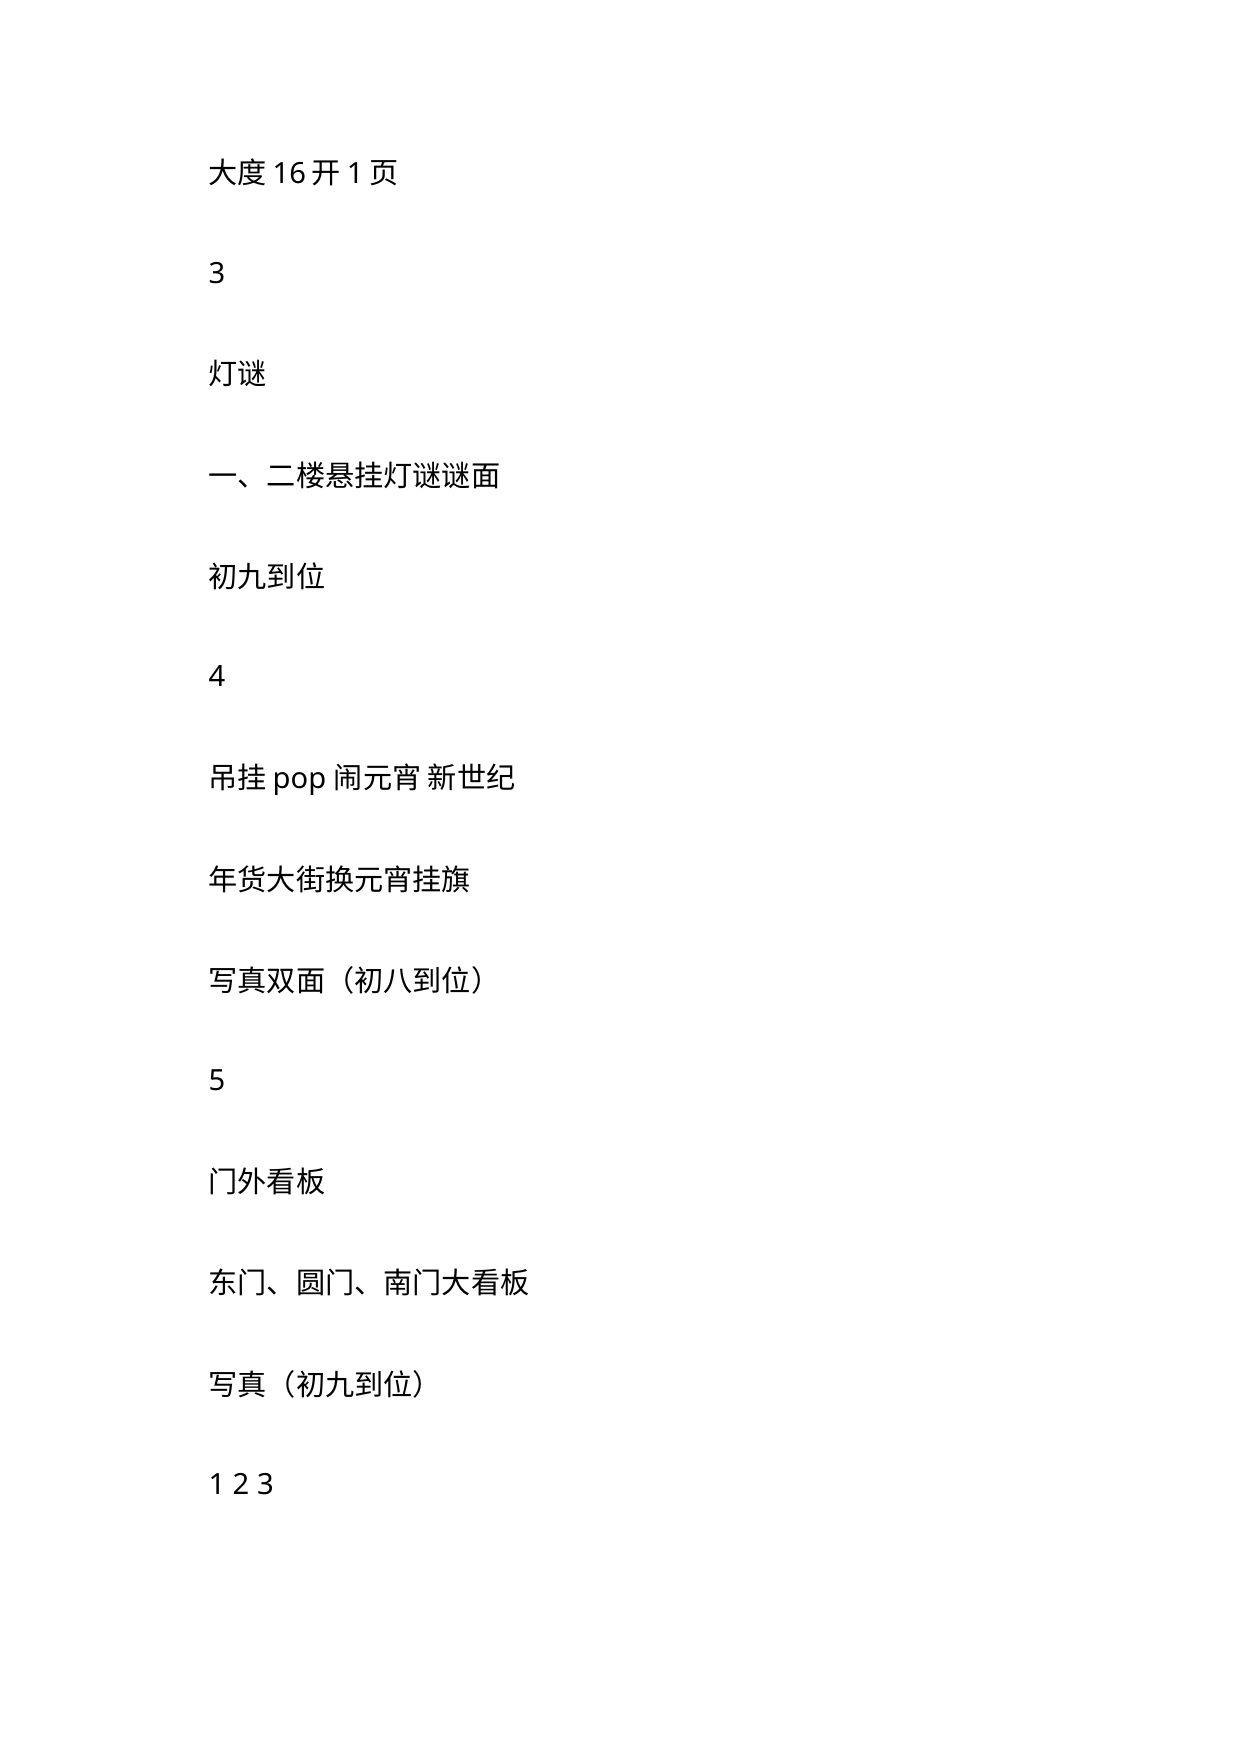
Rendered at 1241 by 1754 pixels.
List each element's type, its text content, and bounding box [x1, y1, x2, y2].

text 大度16开1页 [150, 150, 1090, 192]
text 3 [150, 252, 1090, 292]
text 1 2 3 [150, 1463, 1090, 1503]
text 灯谜 [150, 350, 1090, 393]
text 写真（初九到位） [150, 1362, 1090, 1404]
text 5 [150, 1060, 1090, 1099]
text 4 [150, 656, 1090, 695]
text 门外看板 [150, 1158, 1090, 1200]
text 年货大街换元宵挂旗 [150, 856, 1090, 898]
text 一、二楼悬挂灯谜谜面 [150, 452, 1090, 494]
text 初九到位 [150, 554, 1090, 596]
text 写真双面（初八到位） [150, 958, 1090, 1000]
text 东门、圆门、南门大看板 [150, 1260, 1090, 1302]
text 吊挂pop 闹元宵 新世纪 [150, 754, 1090, 797]
